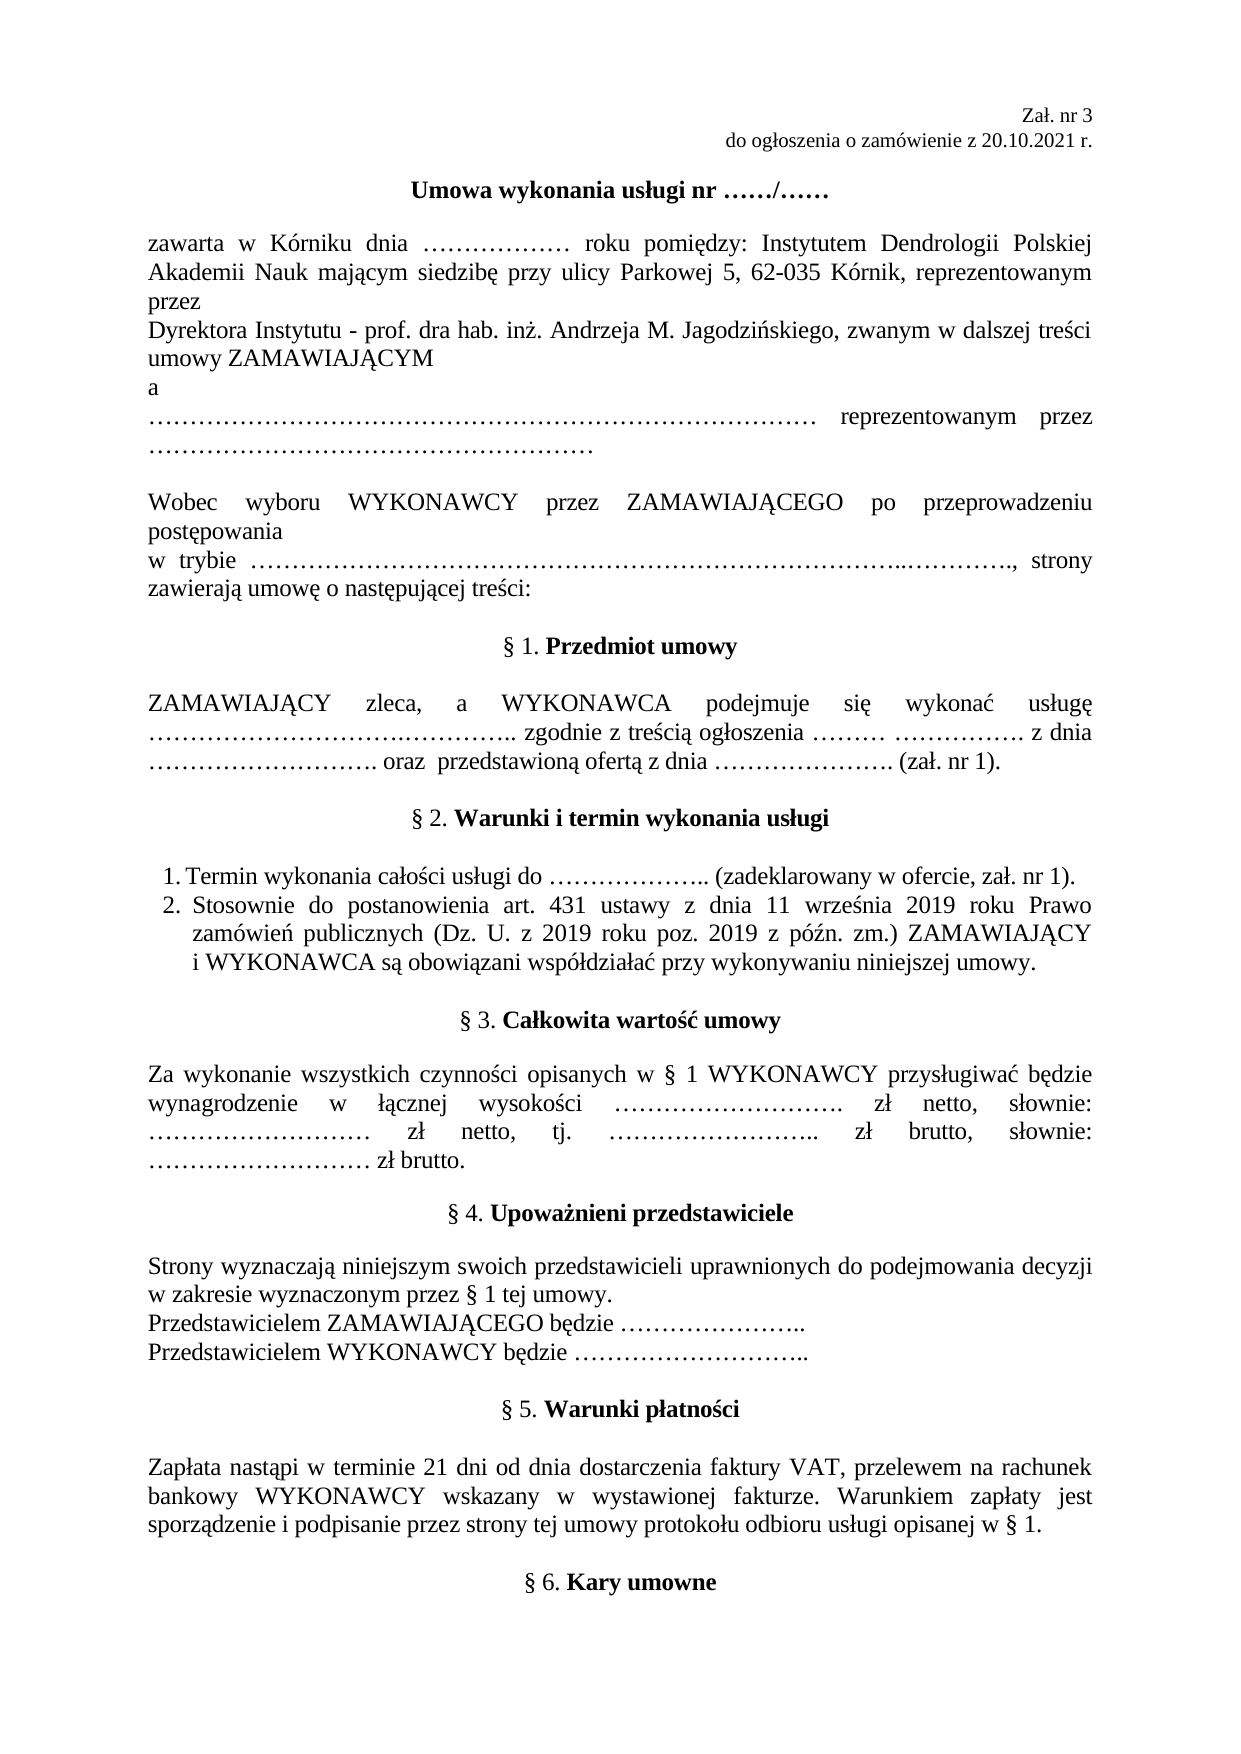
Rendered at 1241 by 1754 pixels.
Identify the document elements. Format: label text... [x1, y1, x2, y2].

text Za wykonanie wszystkich czynności opisanych w § 1 WYKONAWCY przysługiwać będzie wynagrodzenie w łącznej wysokości ………………………. zł netto, słownie: ……………………… zł netto, tj. …………………….. zł brutto, słownie: ……………………… zł brutto. [148, 1059, 1093, 1174]
text ZAMAWIAJĄCY zleca, a WYKONAWCA podejmuje się wykonać usługę ………………………….………….. zgodnie z treścią ogłoszenia ……… ……………. z dnia ………………………. oraz przedstawioną ofertą z dnia …………………. (zał. nr 1). [148, 688, 1093, 775]
text Przedstawicielem WYKONAWCY będzie ……………………….. [148, 1337, 1093, 1366]
text ……………………………………………………………………… reprezentowanym przez ……………………………………………… [148, 401, 1093, 458]
text § 4. Upoważnieni przedstawiciele [148, 1198, 1093, 1227]
text Strony wyznaczają niniejszym swoich przedstawicieli uprawnionych do podejmowania decyzji w zakresie wyznaczonym przez § 1 tej umowy. [148, 1251, 1093, 1308]
text § 2. Warunki i termin wykonania usługi [148, 803, 1093, 832]
text Przedstawicielem ZAMAWIAJĄCEGO będzie ………………….. [148, 1308, 1093, 1337]
list Termin wykonania całości usługi do ……………….. (zadeklarowany w ofercie, zał. nr 1). [162, 861, 1093, 890]
list Stosownie do postanowienia art. 431 ustawy z dnia 11 września 2019 roku Prawo zamówień publicznych (Dz. U. z 2019 roku poz. 2019 z późn. zm.) ZAMAWIAJĄCY i WYKONAWCA są obowiązani współdziałać przy wykonywaniu niniejszej umowy. [162, 890, 1093, 976]
text § 6. Kary umowne [148, 1567, 1093, 1596]
text Zał. nr 3 [885, 103, 1093, 127]
text Zapłata nastąpi w terminie 21 dni od dnia dostarczenia faktury VAT, przelewem na rachunek bankowy WYKONAWCY wskazany w wystawionej fakturze. Warunkiem zapłaty jest sporządzenie i podpisanie przez strony tej umowy protokołu odbioru usługi opisanej w § 1. [148, 1452, 1093, 1538]
text Wobec wyboru WYKONAWCY przez ZAMAWIAJĄCEGO po przeprowadzeniu postępowania w trybie ……………………………………………………………………..…………., strony zawierają umowę o następującej treści: [148, 487, 1093, 602]
text § 1. Przedmiot umowy [148, 631, 1093, 660]
text Umowa wykonania usługi nr ……/…… [148, 176, 1093, 204]
text do ogłoszenia o zamówienie z 20.10.2021 r. [148, 127, 1093, 152]
text zawarta w Kórniku dnia ……………… roku pomiędzy: Instytutem Dendrologii Polskiej Akademii Nauk mającym siedzibę przy ulicy Parkowej 5, 62-035 Kórnik, reprezentowanym przez Dyrektora Instytutu - prof. dra hab. inż. Andrzeja M. Jagodzińskiego, zwanym w dalszej treści umowy ZAMAWIAJĄCYM [148, 228, 1093, 372]
text a [148, 372, 1093, 401]
text § 3. Całkowita wartość umowy [148, 1005, 1093, 1033]
text § 5. Warunki płatności [148, 1394, 1093, 1423]
